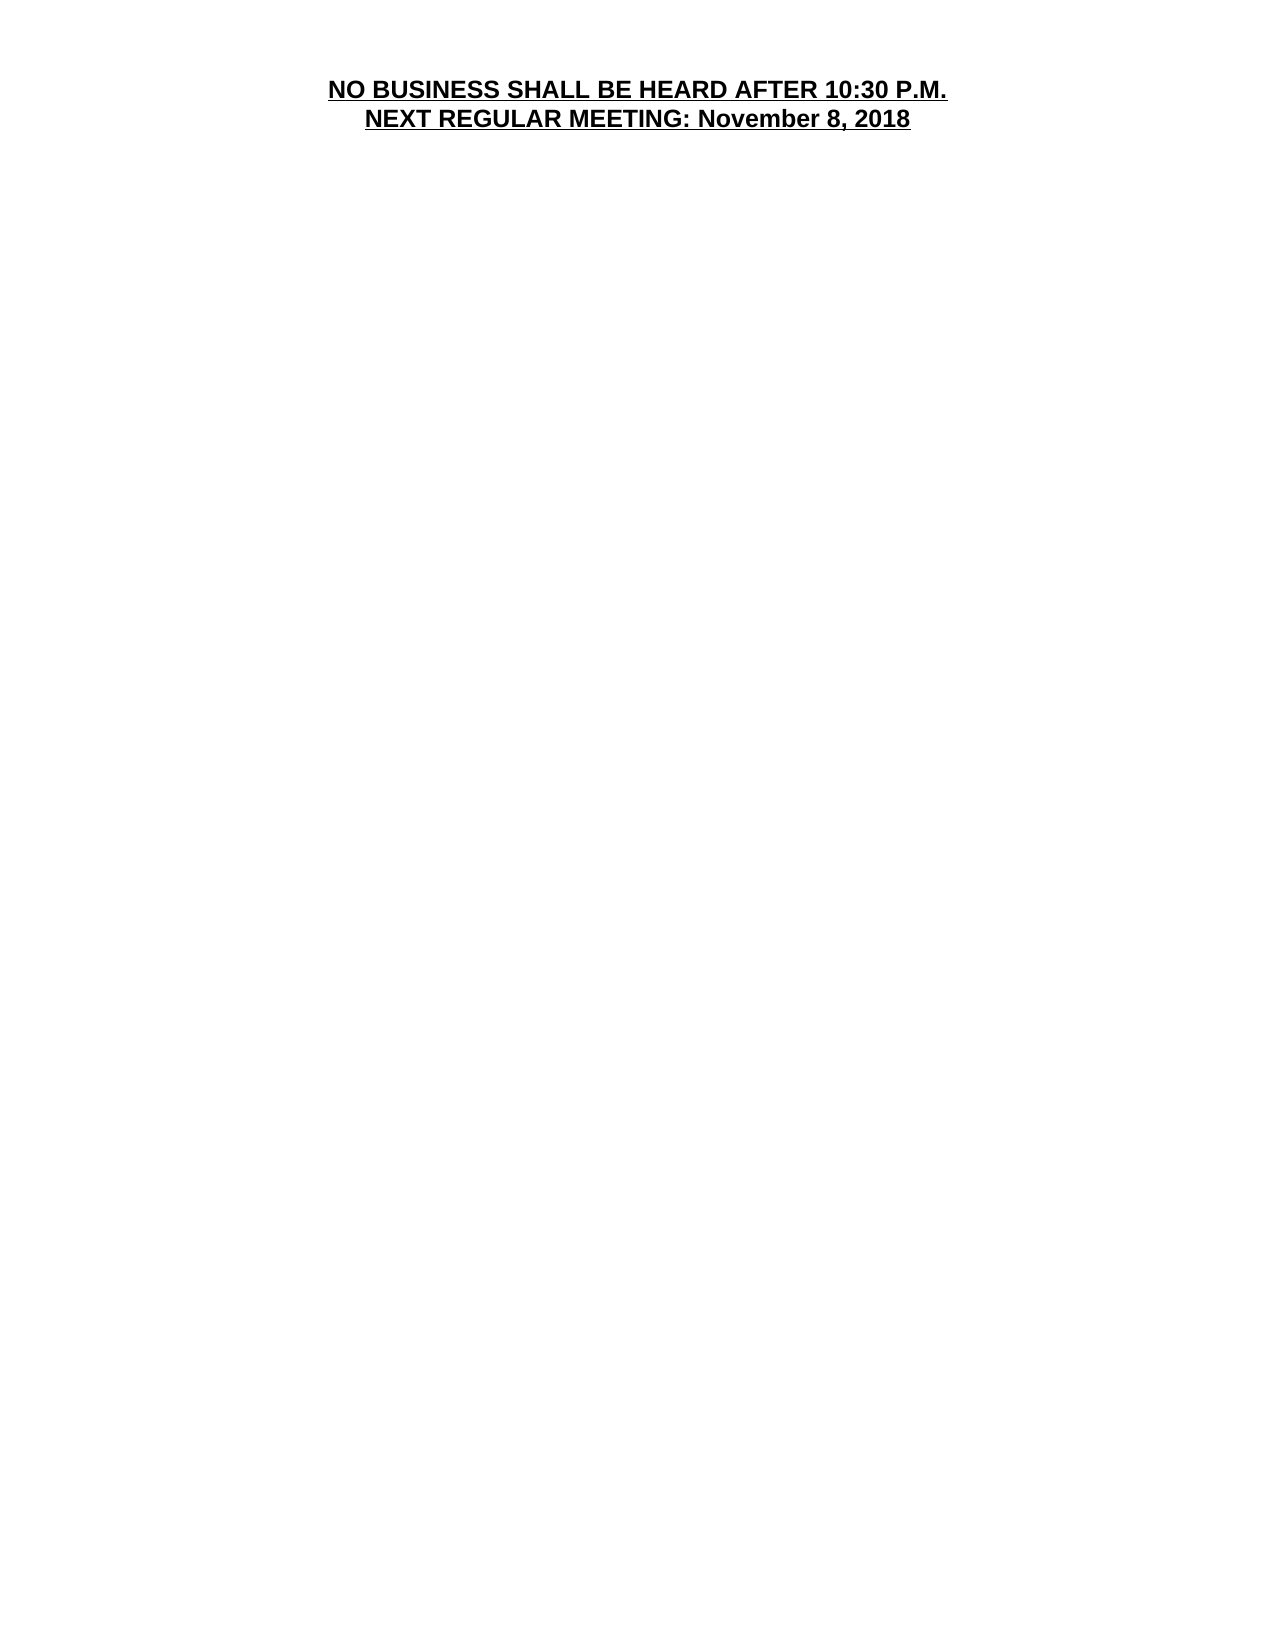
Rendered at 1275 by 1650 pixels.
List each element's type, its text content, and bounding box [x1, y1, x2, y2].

text NEXT REGULAR MEETING: November 8, 2018 [105, 104, 1170, 132]
text NO BUSINESS SHALL BE HEARD AFTER 10:30 P.M. [105, 75, 1170, 104]
